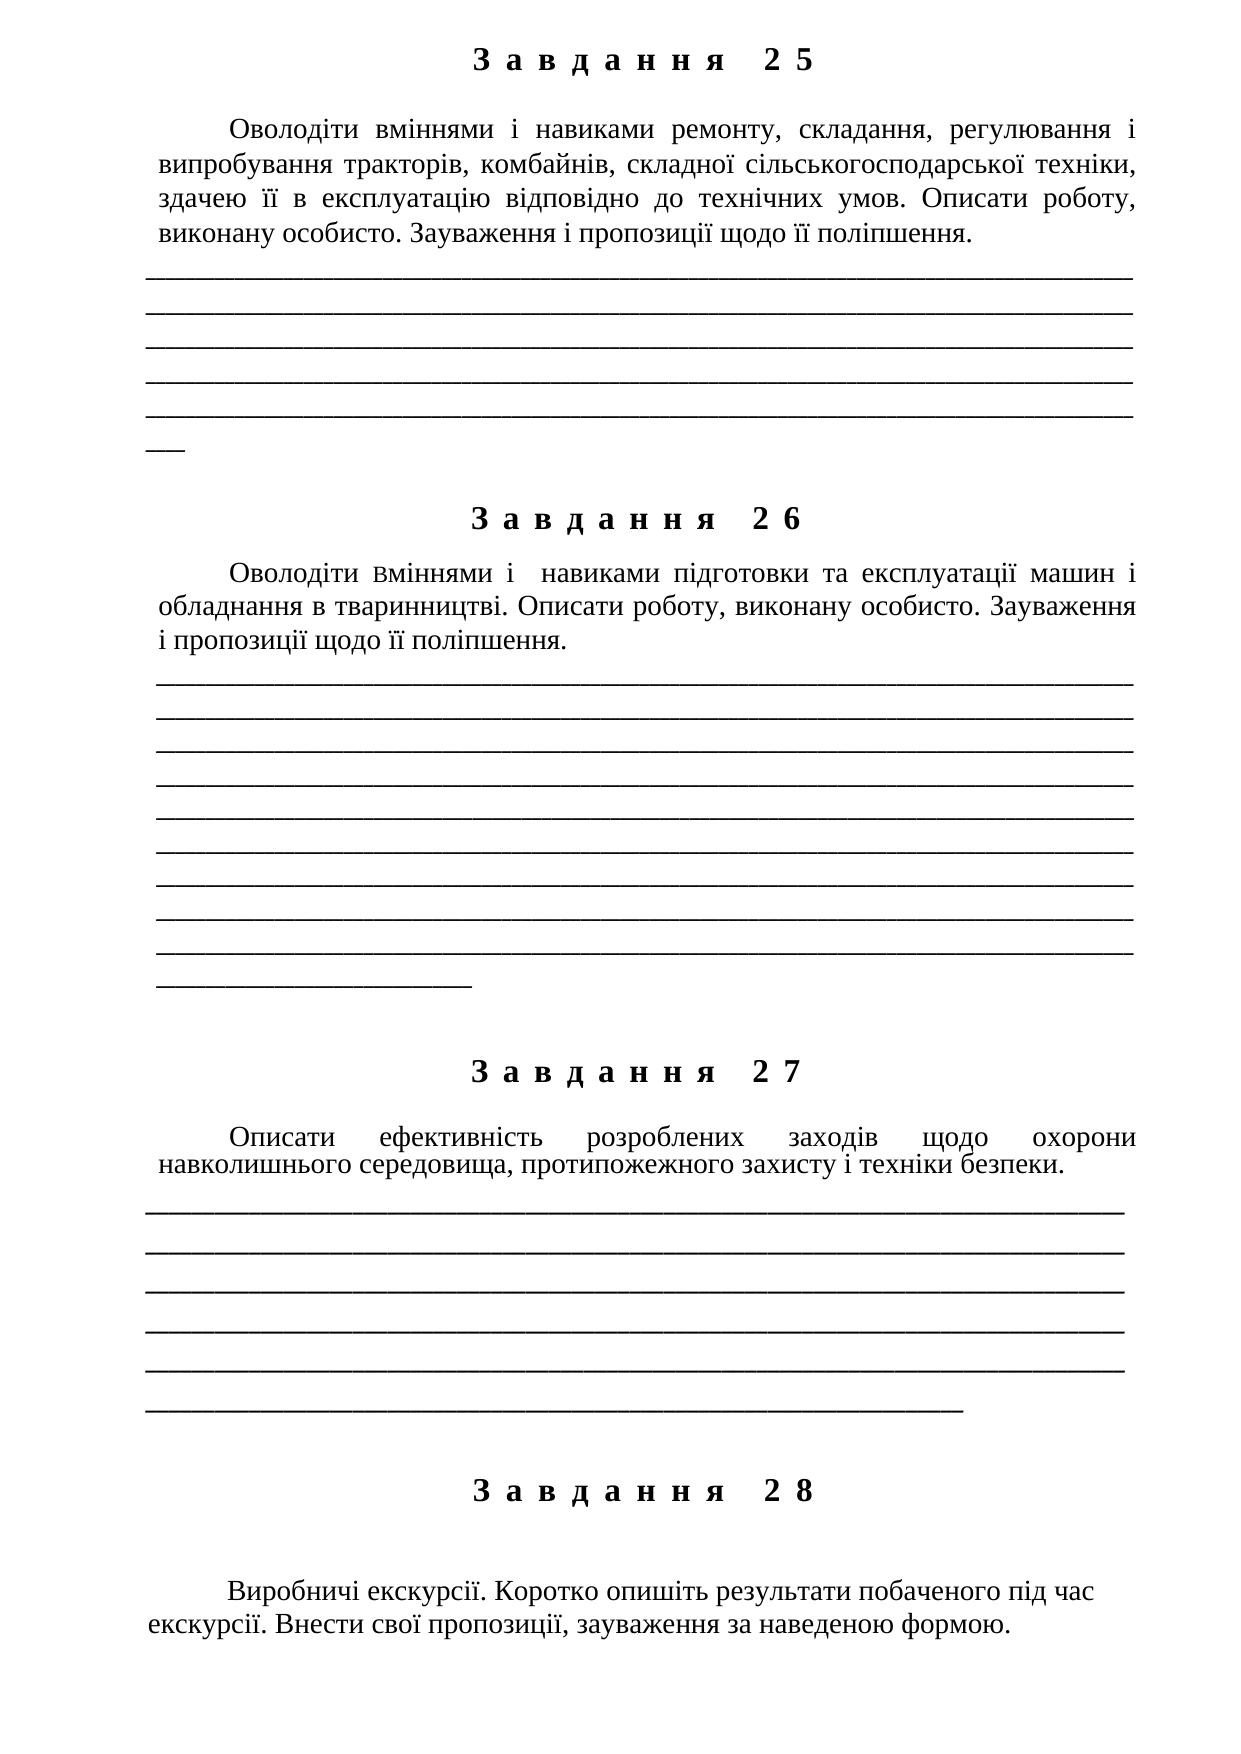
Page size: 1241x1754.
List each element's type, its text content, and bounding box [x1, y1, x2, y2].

text Завдання 27 [471, 1058, 1137, 1088]
text Оволодіти вміннями і навиками підготовки та експлуатації машин і обладнання в тваринництві. Описати роботу, виконану особисто. Зауваження і пропозиції щодо її поліпшення. [158, 555, 1137, 656]
text ________________________________________________________________________________________________________________________________________________________________________________________________________________________________________________________________________________________________________________________________________________________________________________________________________________________________________________________________________________________________________________________ [148, 249, 1137, 456]
text Завдання 28 [148, 1475, 1137, 1508]
text Описати ефективність розроблених заходів щодо охорони навколишнього середовища, протипожежного захисту і техніки безпеки. [158, 1125, 1137, 1179]
text ___________________________________________________________________________________________________________________________________________________________________________________________________________________________________________________________________________________________________________________________________________________________________________________________________________________________________________________________________________________________________________________________________________________________________________________________________________________________________________________________________________________________________________________________________________________________________________________________________________________________________________________________________________________________________________________________________________________________ [158, 656, 1137, 991]
text Оволодіти вміннями і навиками ремонту, складання, регулювання і випробування тракторів, комбайнів, складної сільськогосподарської техніки, здачею її в експлуатацію відповідно до технічних умов. Описати роботу, виконану особисто. Зауваження і пропозиції щодо її поліпшення. [158, 111, 1137, 249]
text Завдання 26 [471, 506, 1137, 536]
text екскурсії. Внести свої пропозиції, зауваження за наведеною формою. [148, 1607, 1133, 1641]
text ________________________________________________________________________________________________________________________________________________________________________________________________________________________________________________________________________________________________________________________________________________________________________________________________________________________________________________________________________________________________________________ [148, 1179, 1137, 1417]
text Виробничі екскурсії. Коротко опишіть результати побаченого під час [148, 1573, 1133, 1607]
text Завдання 25 [148, 44, 1137, 77]
